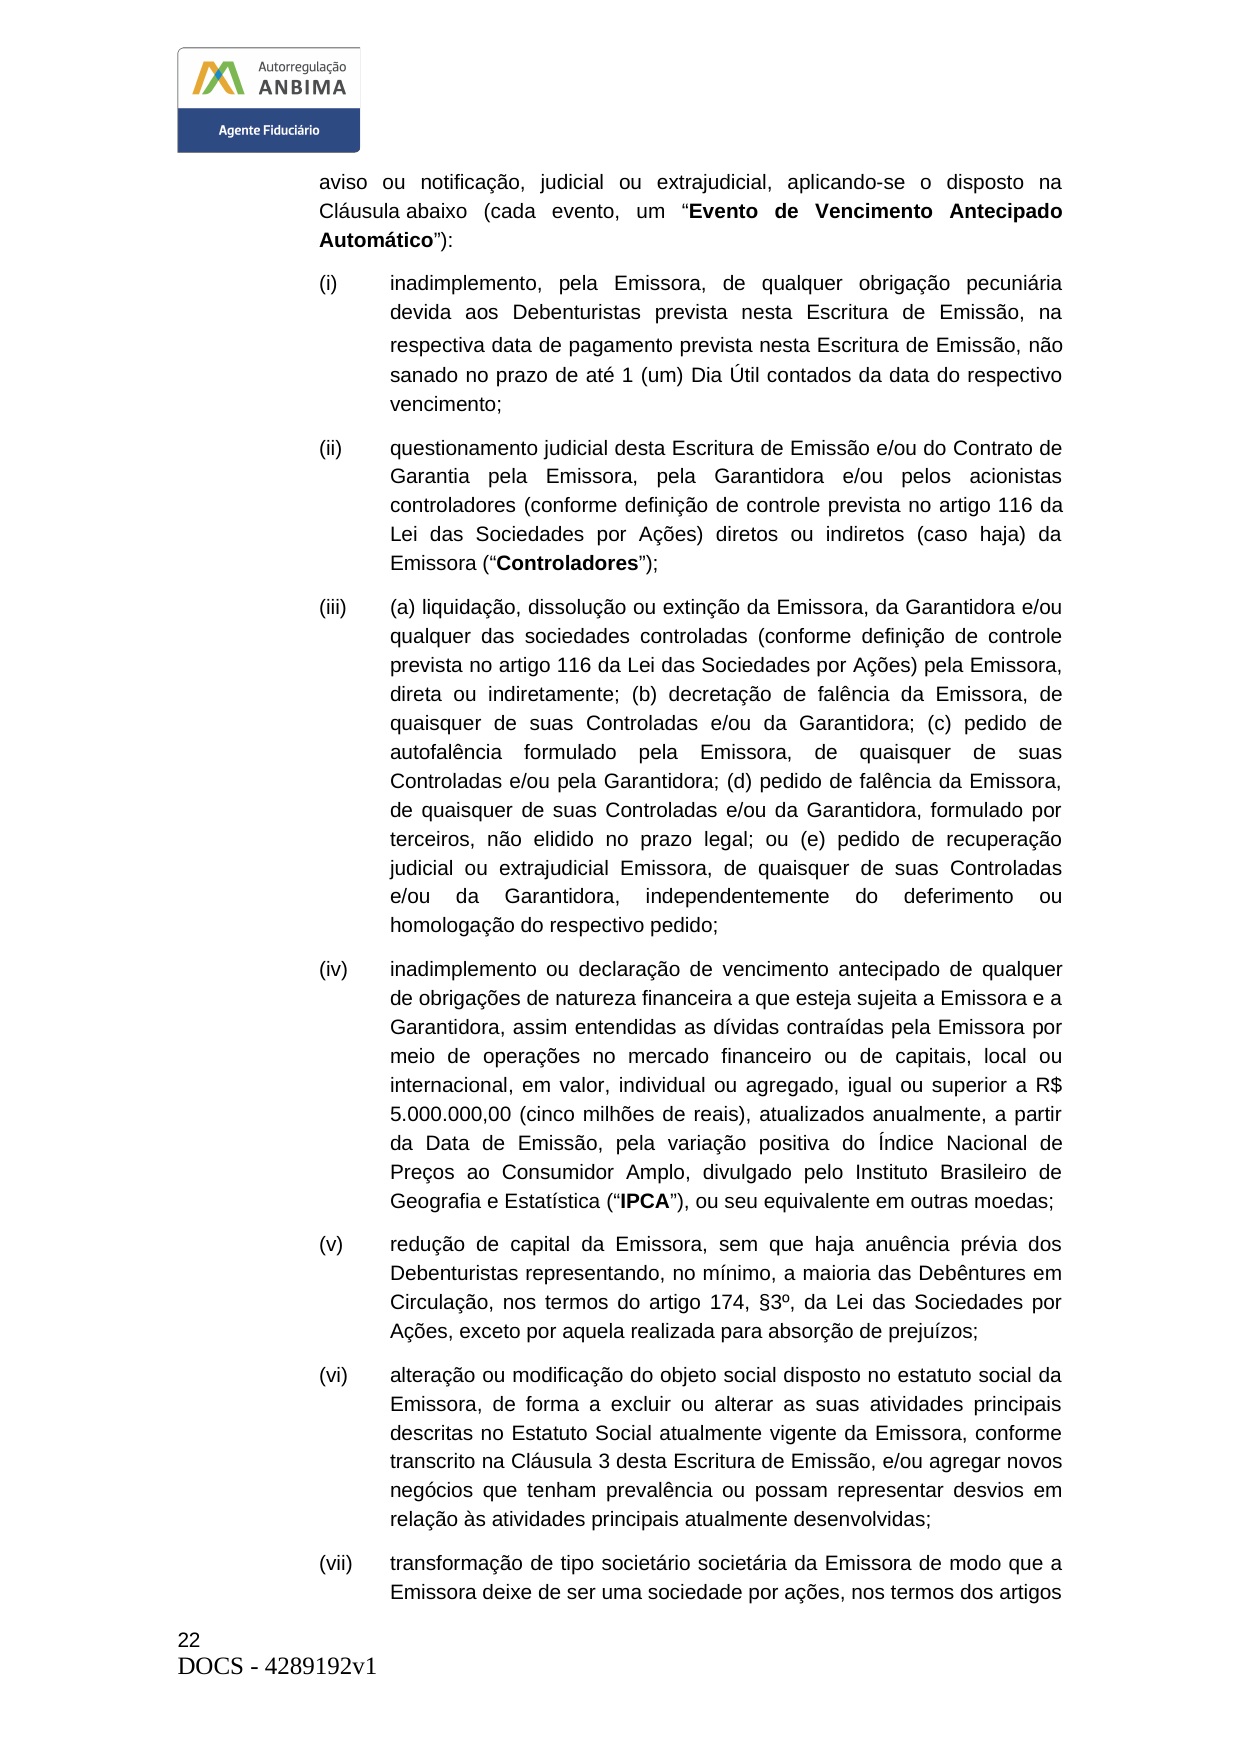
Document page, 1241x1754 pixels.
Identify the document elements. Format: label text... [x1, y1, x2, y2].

list questionamento judicial desta Escritura de Emissão e/ou do Contrato de Garantia pela Emissora, pela Garantidora e/ou pelos acionistas controladores (conforme definição de controle prevista no artigo 116 da Lei das Sociedades por Ações) diretos ou indiretos (caso haja) da Emissora (“Controladores”); [319, 435, 1063, 575]
list alteração ou modificação do objeto social disposto no estatuto social da Emissora, de forma a excluir ou alterar as suas atividades principais descritas no Estatuto Social atualmente vigente da Emissora, conforme transcrito na Cláusula 3 desta Escritura de Emissão, e/ou agregar novos negócios que tenham prevalência ou possam representar desvios em relação às atividades principais atualmente desenvolvidas; [319, 1362, 1063, 1531]
picture [177, 47, 361, 153]
list inadimplemento, pela Emissora, de qualquer obrigação pecuniária devida aos Debenturistas prevista nesta Escritura de Emissão, na respectiva data de pagamento prevista nesta Escritura de Emissão, não sanado no prazo de até 1 (um) Dia Útil contados da data do respectivo vencimento; [319, 271, 1063, 416]
list inadimplemento ou declaração de vencimento antecipado de qualquer de obrigações de natureza financeira a que esteja sujeita a Emissora e a Garantidora, assim entendidas as dívidas contraídas pela Emissora por meio de operações no mercado financeiro ou de capitais, local ou internacional, em valor, individual ou agregado, igual ou superior a R$ 5.000.000,00 (cinco milhões de reais), atualizados anualmente, a partir da Data de Emissão, pela variação positiva do Índice Nacional de Preços ao Consumidor Amplo, divulgado pelo Instituto Brasileiro de Geografia e Estatística (“IPCA”), ou seu equivalente em outras moedas; [319, 957, 1063, 1212]
list (a) liquidação, dissolução ou extinção da Emissora, da Garantidora e/ou qualquer das sociedades controladas (conforme definição de controle prevista no artigo 116 da Lei das Sociedades por Ações) pela Emissora, direta ou indiretamente; (b) decretação de falência da Emissora, de quaisquer de suas Controladas e/ou da Garantidora; (c) pedido de autofalência formulado pela Emissora, de quaisquer de suas Controladas e/ou pela Garantidora; (d) pedido de falência da Emissora, de quaisquer de suas Controladas e/ou da Garantidora, formulado por terceiros, não elidido no prazo legal; ou (e) pedido de recuperação judicial ou extrajudicial Emissora, de quaisquer de suas Controladas e/ou da Garantidora, independentemente do deferimento ou homologação do respectivo pedido; [319, 595, 1063, 937]
list redução de capital da Emissora, sem que haja anuência prévia dos Debenturistas representando, no mínimo, a maioria das Debêntures em Circulação, nos termos do artigo 174, §3º, da Lei das Sociedades por Ações, exceto por aquela realizada para absorção de prejuízos; [319, 1232, 1063, 1343]
